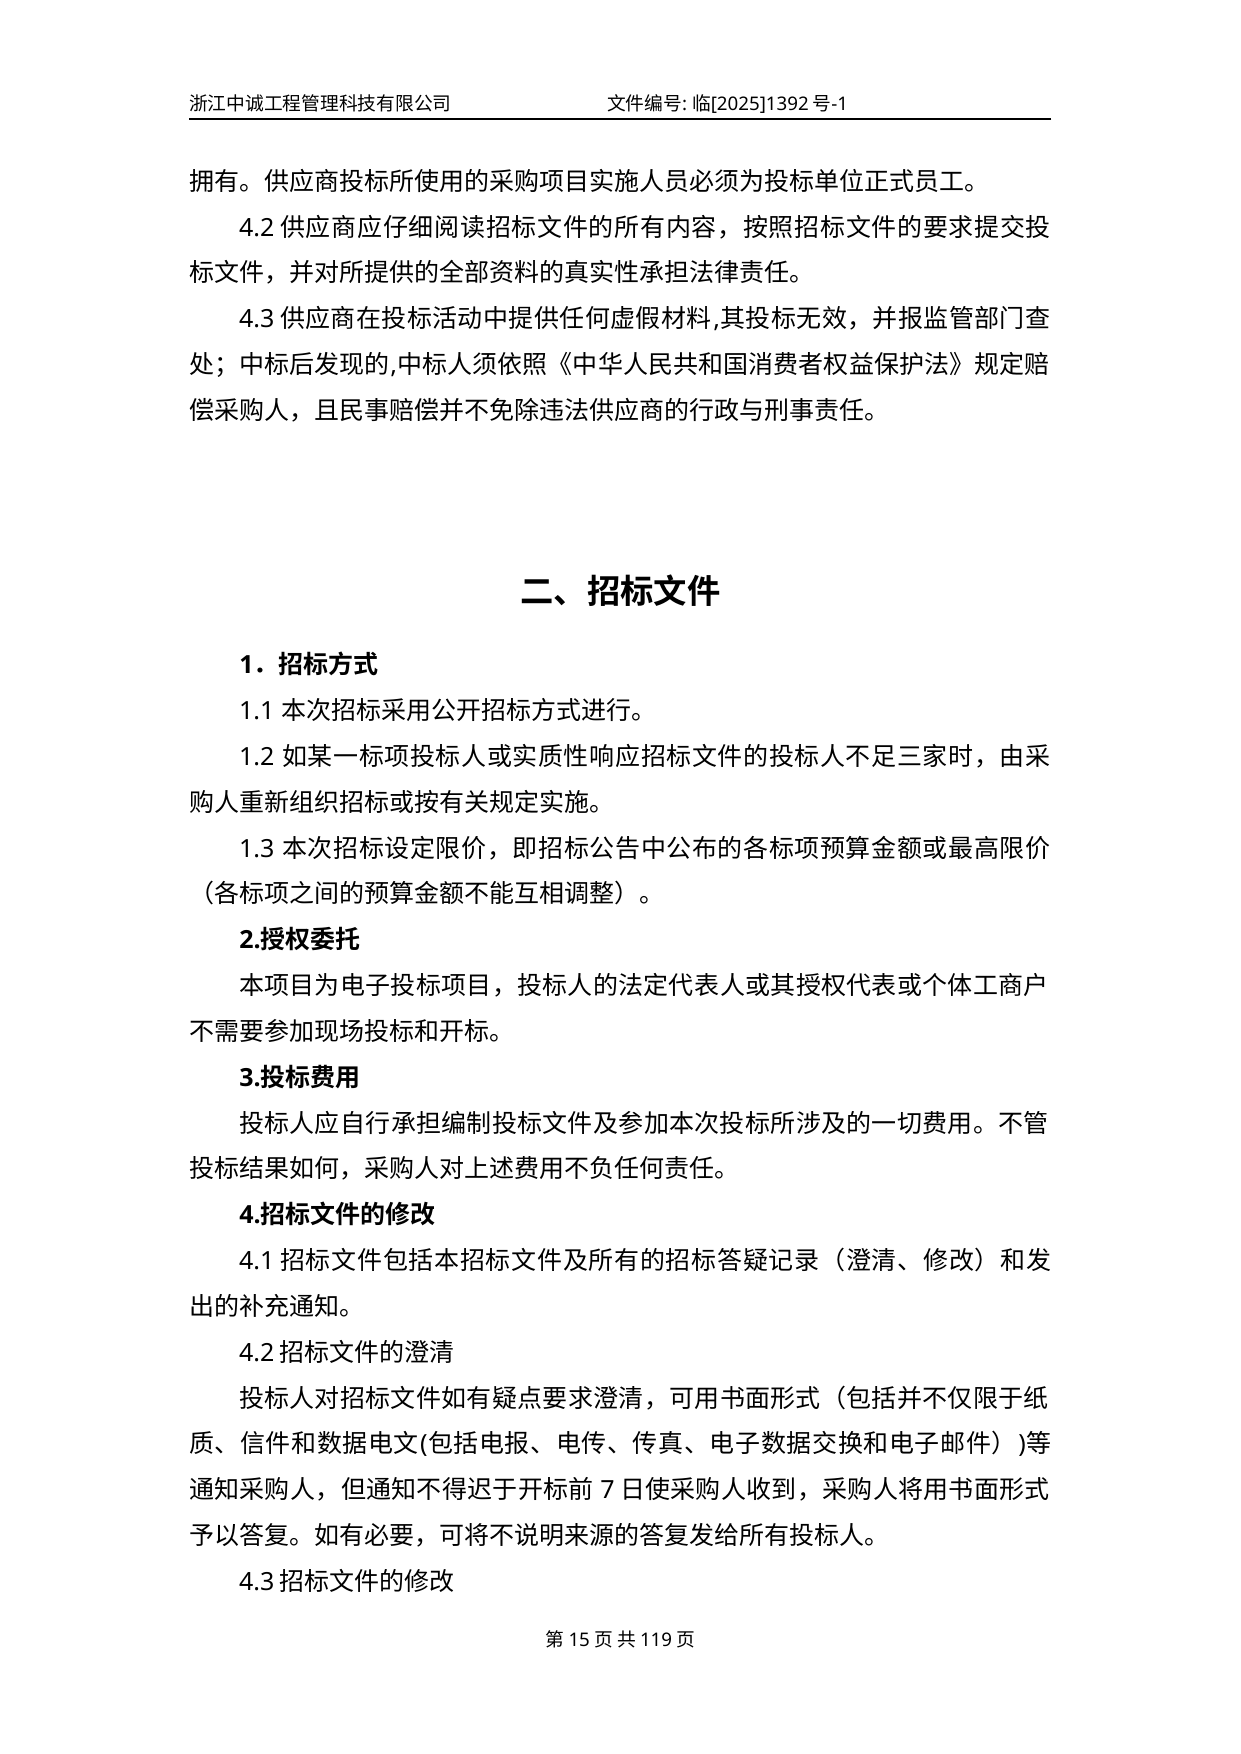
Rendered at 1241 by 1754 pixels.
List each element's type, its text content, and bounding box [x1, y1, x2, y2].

text 1.3 本次招标设定限价，即招标公告中公布的各标项预算金额或最高限价（各标项之间的预算金额不能互相调整）。 [189, 820, 1051, 912]
text 本项目为电子投标项目，投标人的法定代表人或其授权代表或个体工商户不需要参加现场投标和开标。 [189, 958, 1051, 1049]
text 1．招标方式 [189, 637, 1051, 683]
text 4.招标文件的修改 [189, 1187, 1051, 1233]
text 1.2 如某一标项投标人或实质性响应招标文件的投标人不足三家时，由采购人重新组织招标或按有关规定实施。 [189, 729, 1051, 820]
text 二、招标文件 [189, 565, 1051, 613]
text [189, 153, 1051, 199]
text 4.3招标文件的修改 [189, 1554, 1051, 1599]
text 4.2供应商应仔细阅读招标文件的所有内容，按照招标文件的要求提交投标文件，并对所提供的全部资料的真实性承担法律责任。 [189, 199, 1051, 291]
text 4.2招标文件的澄清 [189, 1324, 1051, 1370]
text 投标人对招标文件如有疑点要求澄清，可用书面形式（包括并不仅限于纸质、信件和数据电文(包括电报、电传、传真、电子数据交换和电子邮件）)等通知采购人，但通知不得迟于开标前7日使采购人收到，采购人将用书面形式予以答复。如有必要，可将不说明来源的答复发给所有投标人。 [189, 1370, 1051, 1554]
text 3.投标费用 [189, 1049, 1051, 1095]
text 1.1 本次招标采用公开招标方式进行。 [189, 683, 1051, 729]
text 2.授权委托 [189, 912, 1051, 958]
text 4.1招标文件包括本招标文件及所有的招标答疑记录（澄清、修改）和发出的补充通知。 [189, 1233, 1051, 1324]
text 4.3供应商在投标活动中提供任何虚假材料,其投标无效，并报监管部门查处；中标后发现的,中标人须依照《中华人民共和国消费者权益保护法》规定赔偿采购人，且民事赔偿并不免除违法供应商的行政与刑事责任。 [189, 291, 1051, 428]
text 投标人应自行承担编制投标文件及参加本次投标所涉及的一切费用。不管投标结果如何，采购人对上述费用不负任何责任。 [189, 1095, 1051, 1187]
